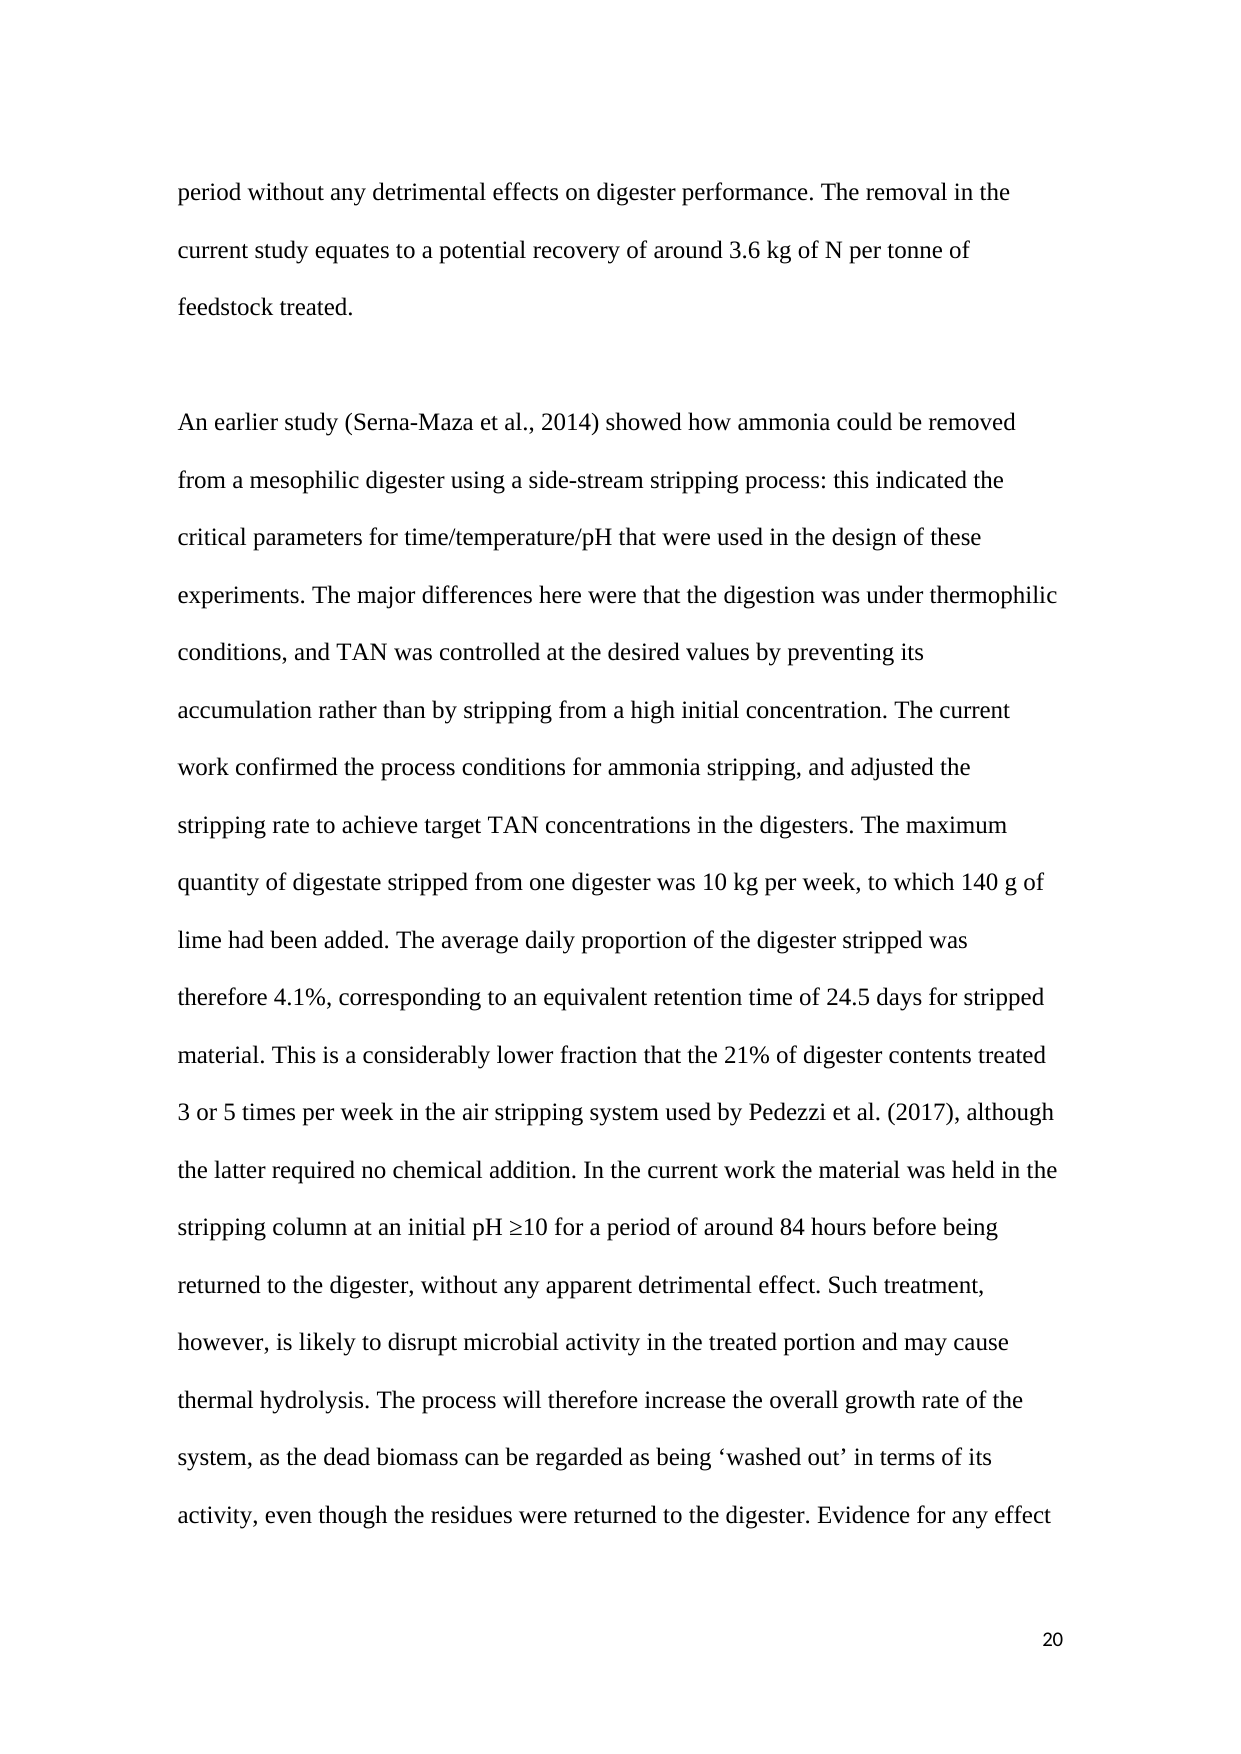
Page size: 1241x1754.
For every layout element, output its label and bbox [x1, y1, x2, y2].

text [177, 177, 1063, 321]
text [177, 407, 1063, 1528]
